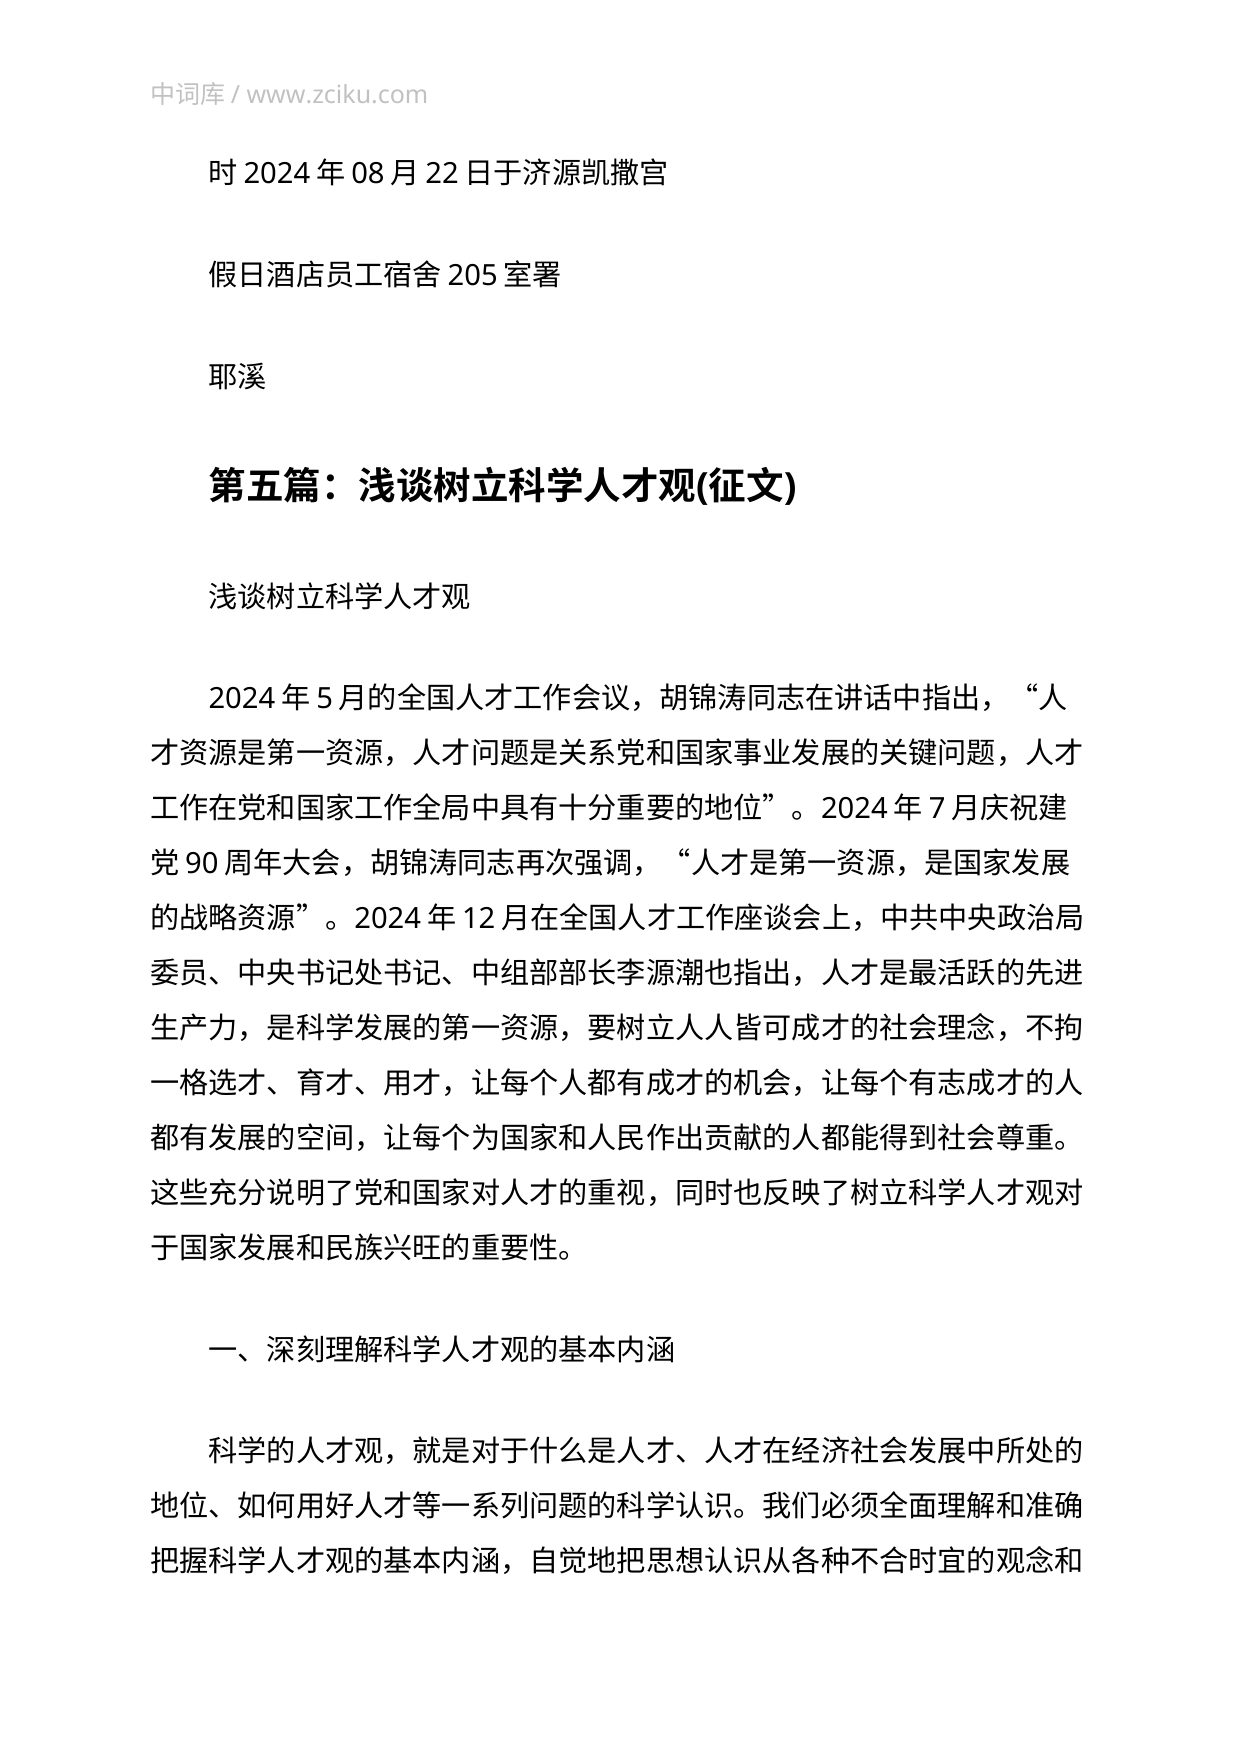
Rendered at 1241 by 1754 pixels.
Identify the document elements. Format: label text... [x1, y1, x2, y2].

text 一、深刻理解科学人才观的基本内涵 [150, 1326, 1090, 1368]
text 第五篇：浅谈树立科学人才观(征文) [150, 456, 1090, 510]
text 时2024年08月22日于济源凯撒宫 [150, 150, 1090, 192]
text 耶溪 [150, 354, 1090, 396]
text 浅谈树立科学人才观 [150, 573, 1090, 616]
text 2024年5月的全国人才工作会议，胡锦涛同志在讲话中指出，“人才资源是第一资源，人才问题是关系党和国家事业发展的关键问题，人才工作在党和国家工作全局中具有十分重要的地位”。2024年7月庆祝建党90周年大会，胡锦涛同志再次强调，“人才是第一资源，是国家发展的战略资源”。2024年12月在全国人才工作座谈会上，中共中央政治局委员、中央书记处书记、中组部部长李源潮也指出，人才是最活跃的先进生产力，是科学发展的第一资源，要树立人人皆可成才的社会理念，不拘一格选才、育才、用才，让每个人都有成才的机会，让每个有志成才的人都有发展的空间，让每个为国家和人民作出贡献的人都能得到社会尊重。这些充分说明了党和国家对人才的重视，同时也反映了树立科学人才观对于国家发展和民族兴旺的重要性。 [150, 675, 1090, 1267]
text 假日酒店员工宿舍205室署 [150, 252, 1090, 294]
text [150, 1428, 1090, 1580]
